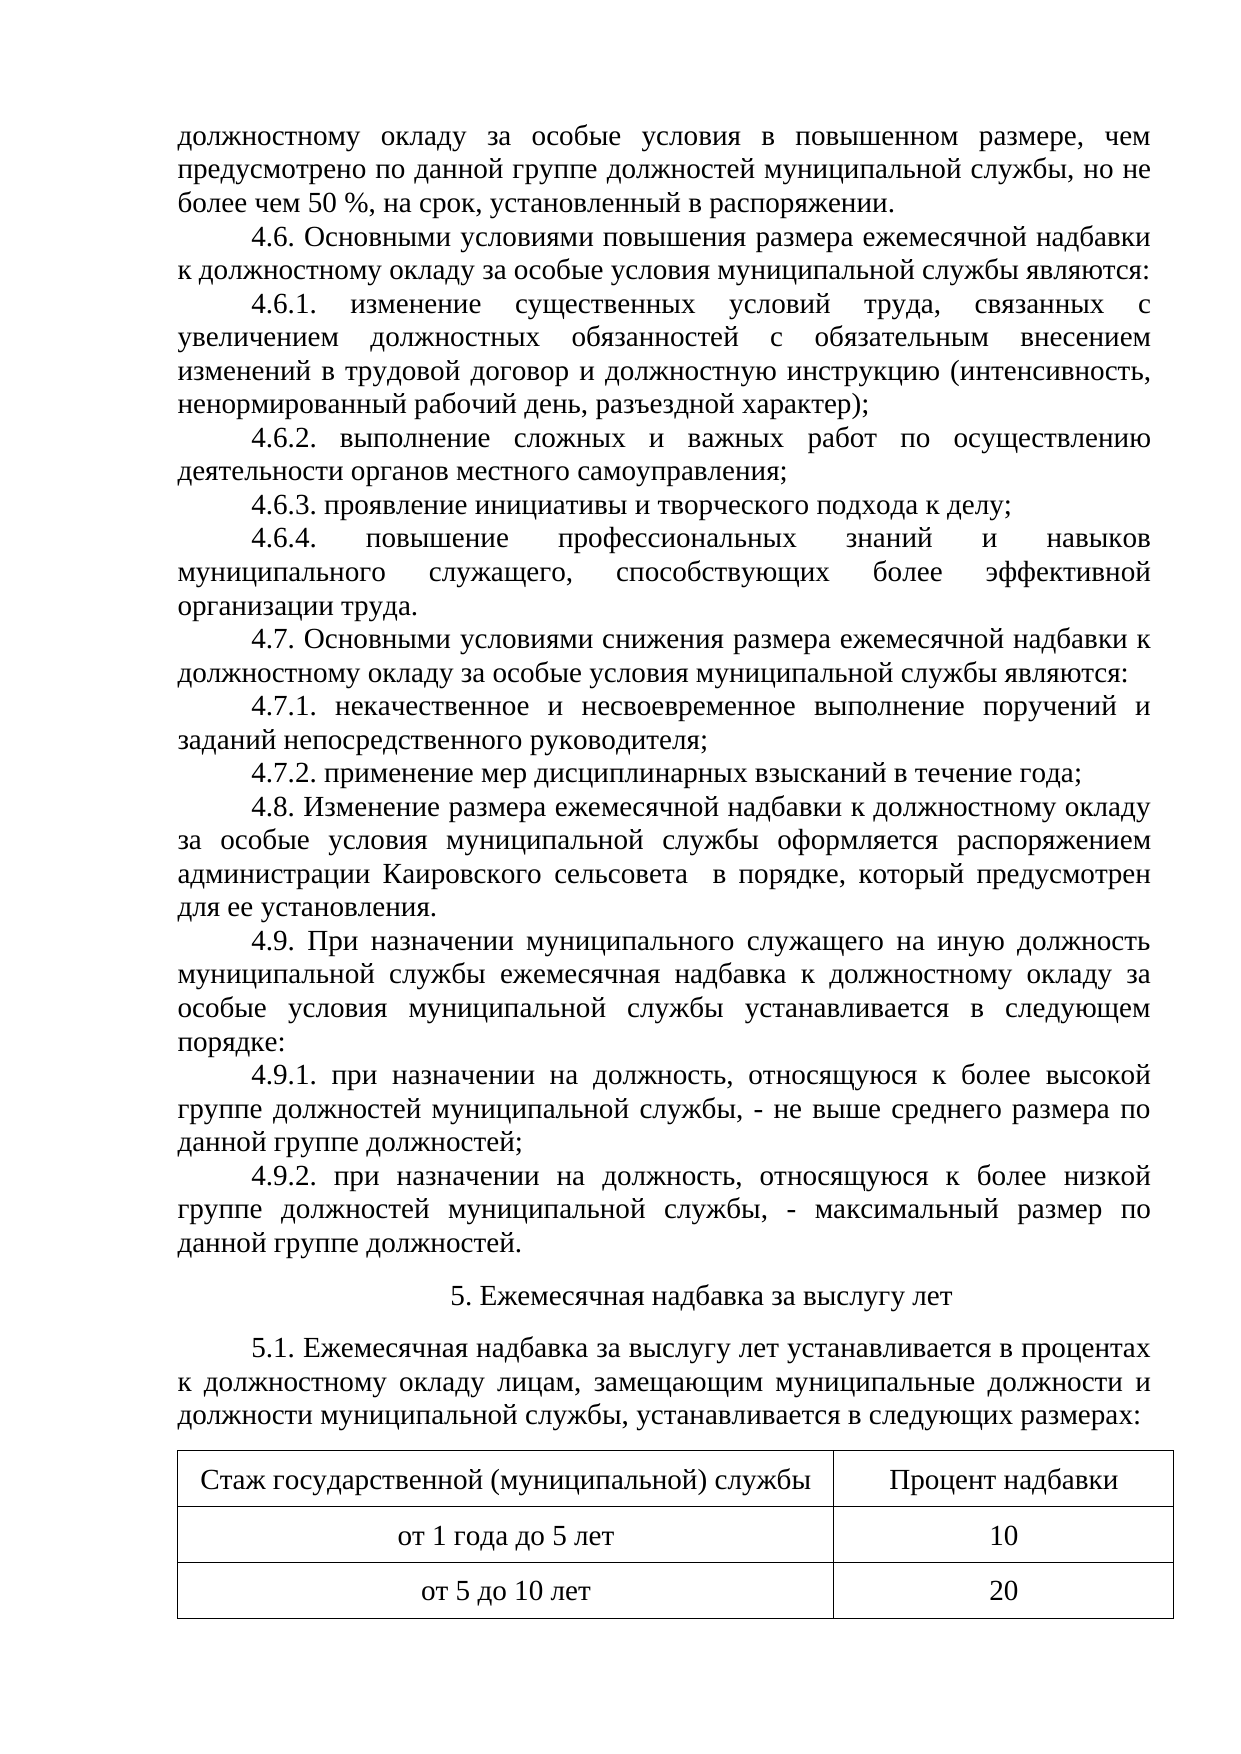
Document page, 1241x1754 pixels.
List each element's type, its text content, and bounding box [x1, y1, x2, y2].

text 5. Ежемесячная надбавка за выслугу лет [177, 1278, 1152, 1311]
text 4.6.2. выполнение сложных и важных работ по осуществлению деятельности органов местного самоуправления; [177, 420, 1152, 487]
text 4.9.1. при назначении на должность, относящуюся к более высокой группе должностей муниципальной службы, - не выше среднего размера по данной группе должностей; [177, 1057, 1152, 1158]
text 4.9.2. при назначении на должность, относящуюся к более низкой группе должностей муниципальной службы, - максимальный размер по данной группе должностей. [177, 1158, 1152, 1258]
text 4.7. Основными условиями снижения размера ежемесячной надбавки к должностному окладу за особые условия муниципальной службы являются: [177, 621, 1152, 688]
table_cell от 5 до 10 лет [178, 1563, 833, 1618]
text 4.6. Основными условиями повышения размера ежемесячной надбавки к должностному окладу за особые условия муниципальной службы являются: [177, 219, 1152, 286]
text 4.6.3. проявление инициативы и творческого подхода к делу; [177, 487, 1152, 521]
table_cell 10 [834, 1507, 1173, 1562]
text 4.7.2. применение мер дисциплинарных взысканий в течение года; [177, 755, 1152, 789]
table_cell 20 [834, 1563, 1173, 1618]
text 4.6.1. изменение существенных условий труда, связанных с увеличением должностных обязанностей с обязательным внесением изменений в трудовой договор и должностную инструкцию (интенсивность, ненормированный рабочий день, разъездной характер); [177, 286, 1152, 420]
text 5.1. Ежемесячная надбавка за выслугу лет устанавливается в процентах к должностному окладу лицам, замещающим муниципальные должности и должности муниципальной службы, устанавливается в следующих размерах: [177, 1330, 1152, 1431]
table_header Процент надбавки [834, 1451, 1173, 1506]
text 4.7.1. некачественное и несвоевременное выполнение поручений и заданий непосредственного руководителя; [177, 688, 1152, 755]
text 4.6.4. повышение профессиональных знаний и навыков муниципального служащего, способствующих более эффективной организации труда. [177, 521, 1152, 621]
table_header Стаж государственной (муниципальной) службы [178, 1451, 833, 1506]
text 4.9. При назначении муниципального служащего на иную должность муниципальной службы ежемесячная надбавка к должностному окладу за особые условия муниципальной службы устанавливается в следующем порядке: [177, 923, 1152, 1057]
table_cell от 1 года до 5 лет [178, 1507, 833, 1562]
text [177, 118, 1152, 219]
text 4.8. Изменение размера ежемесячной надбавки к должностному окладу за особые условия муниципальной службы оформляется распоряжением администрации Каировского сельсовета в порядке, который предусмотрен для ее установления. [177, 789, 1152, 923]
